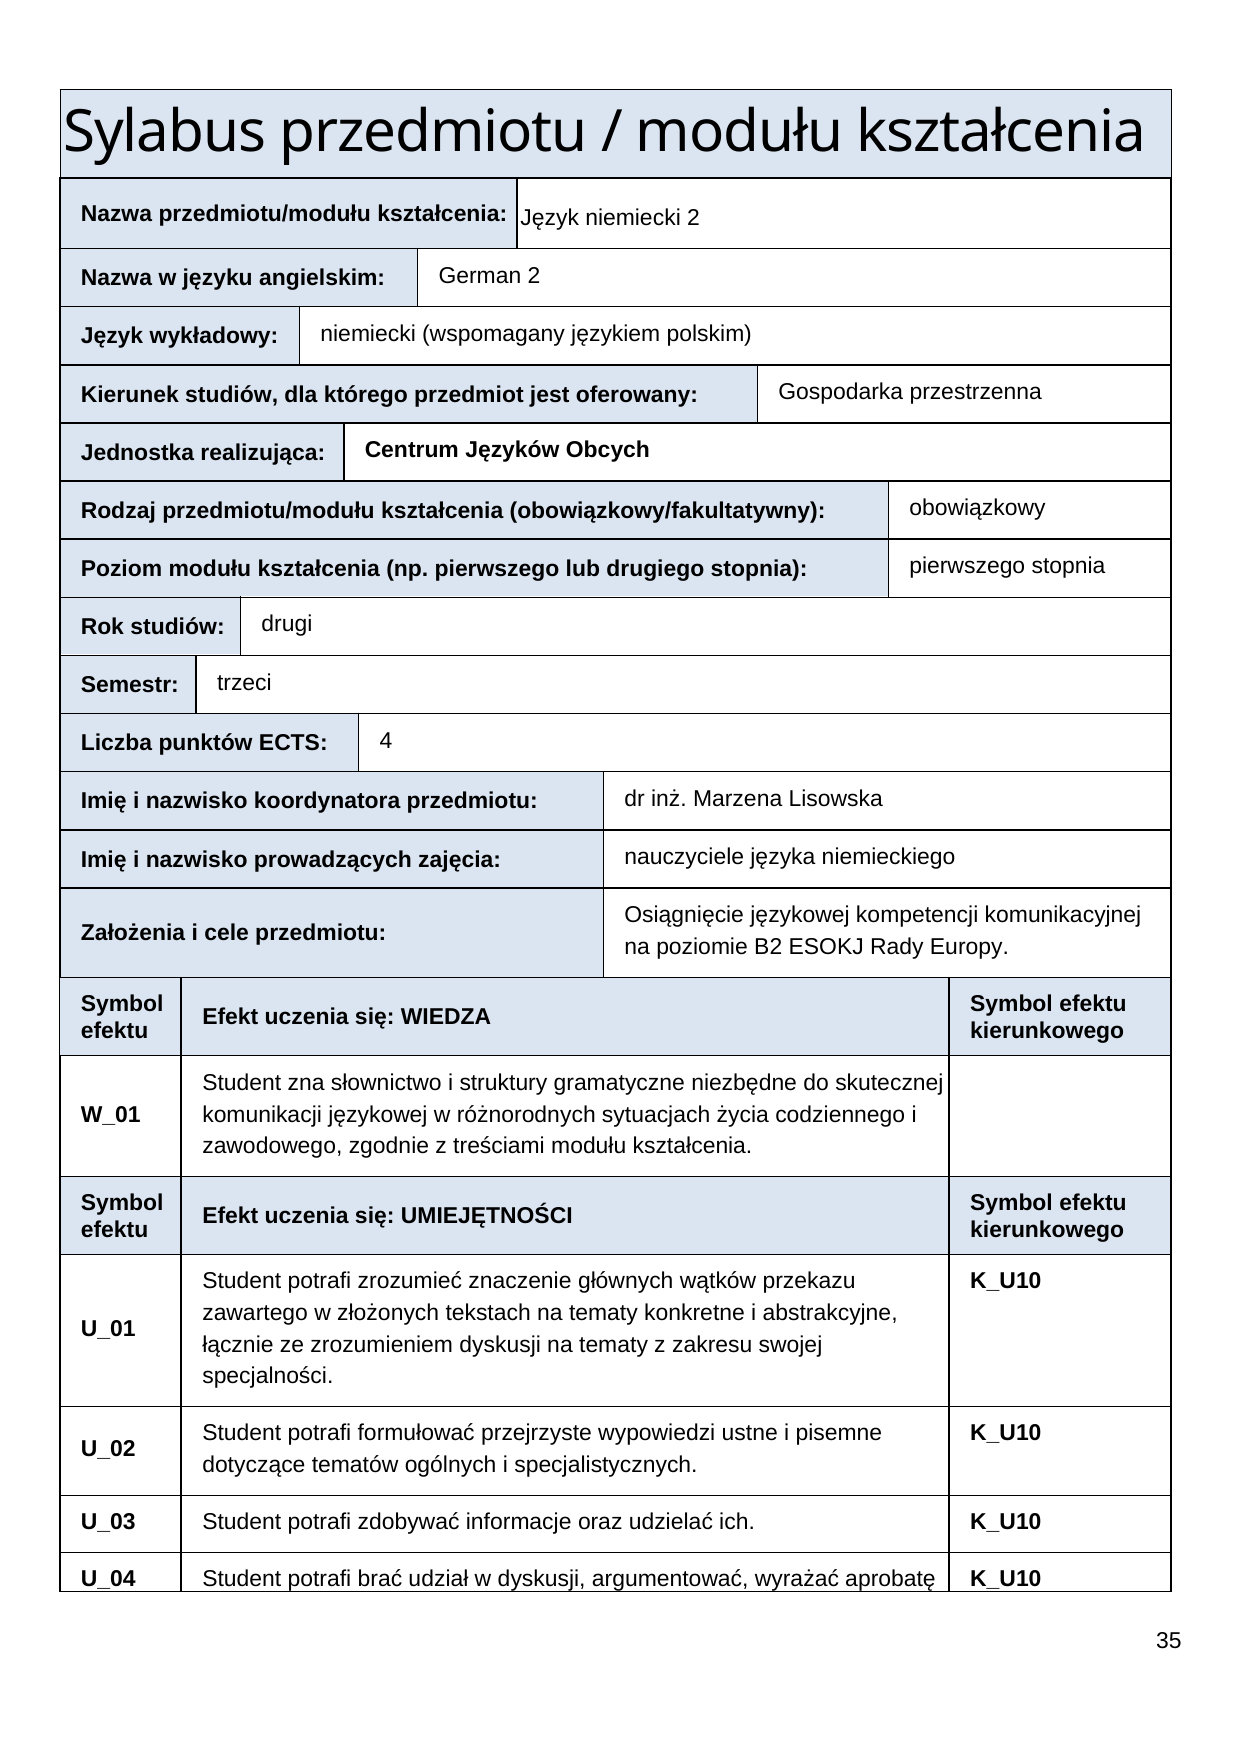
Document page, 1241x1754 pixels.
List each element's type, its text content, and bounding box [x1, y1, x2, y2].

table_cell pierwszego stopnia [889, 540, 1170, 596]
table_header Sylabus przedmiotu / modułu kształcenia [61, 90, 1171, 177]
table_cell 4 [359, 714, 1170, 771]
table_cell drugi [241, 598, 1170, 654]
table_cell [182, 1553, 948, 1591]
table_cell Student potrafi zrozumieć znaczenie głównych wątków przekazu zawartego w złożonych tekstach na tematy konkretne i abstrakcyjne, łącznie ze zrozumieniem dyskusji na tematy z zakresu swojej specjalności. [182, 1255, 948, 1406]
table_cell U_02 [61, 1407, 180, 1495]
table_cell Liczba punktów ECTS: [61, 714, 358, 771]
table_cell U_01 [61, 1255, 180, 1406]
table_cell Imię i nazwisko prowadzących zajęcia: [61, 831, 603, 887]
table_cell Kierunek studiów, dla którego przedmiot jest oferowany: [61, 366, 757, 422]
table_cell Symbol efektu [61, 1177, 180, 1254]
table_cell K_U10 [950, 1496, 1170, 1552]
table_cell Założenia i cele przedmiotu: [61, 889, 603, 977]
table_cell Efekt uczenia się: WIEDZA [182, 978, 948, 1055]
table_cell Język wykładowy: [61, 307, 299, 364]
table_cell Poziom modułu kształcenia (np. pierwszego lub drugiego stopnia): [61, 540, 888, 596]
table_cell Symbol efektu [60, 978, 180, 1055]
table_cell obowiązkowy [889, 482, 1170, 538]
table_cell Osiągnięcie językowej kompetencji komunikacyjnej na poziomie B2 ESOKJ Rady Europy. [604, 889, 1170, 977]
table_cell Student potrafi zdobywać informacje oraz udzielać ich. [182, 1496, 948, 1552]
table_cell Jednostka realizująca: [61, 424, 343, 480]
table_cell Język niemiecki 2 [518, 179, 1170, 248]
table_cell German 2 [418, 249, 1170, 306]
table_cell U_04 [61, 1553, 180, 1591]
table_cell U_03 [61, 1496, 180, 1552]
table_cell Imię i nazwisko koordynatora przedmiotu: [61, 772, 603, 829]
table_cell trzeci [197, 656, 1170, 713]
table_cell [950, 1056, 1170, 1176]
table_cell Rodzaj przedmiotu/modułu kształcenia (obowiązkowy/fakultatywny): [61, 482, 888, 538]
table_cell Rok studiów: [61, 598, 240, 654]
table_cell Nazwa w języku angielskim: [61, 249, 417, 306]
table_cell niemiecki (wspomagany językiem polskim) [300, 307, 1170, 364]
table_cell K_U10 [950, 1553, 1170, 1591]
table_cell W_01 [61, 1056, 180, 1176]
table_cell dr inż. Marzena Lisowska [604, 772, 1170, 829]
table_cell Student zna słownictwo i struktury gramatyczne niezbędne do skutecznej komunikacji językowej w różnorodnych sytuacjach życia codziennego i zawodowego, zgodnie z treściami modułu kształcenia. [182, 1056, 948, 1176]
table_cell K_U10 [950, 1407, 1170, 1495]
table_cell Student potrafi formułować przejrzyste wypowiedzi ustne i pisemne dotyczące tematów ogólnych i specjalistycznych. [182, 1407, 948, 1495]
table_cell Nazwa przedmiotu/modułu kształcenia: [61, 179, 516, 248]
table_cell nauczyciele języka niemieckiego [604, 831, 1170, 887]
table_cell Gospodarka przestrzenna [758, 366, 1170, 422]
table_cell Centrum Języków Obcych [345, 424, 1170, 480]
table_cell Semestr: [61, 656, 195, 713]
table_cell K_U10 [950, 1255, 1170, 1406]
table_cell Symbol efektu kierunkowego [950, 1177, 1170, 1254]
table_cell Efekt uczenia się: UMIEJĘTNOŚCI [182, 1177, 948, 1254]
table_cell Symbol efektu kierunkowego [950, 978, 1170, 1055]
